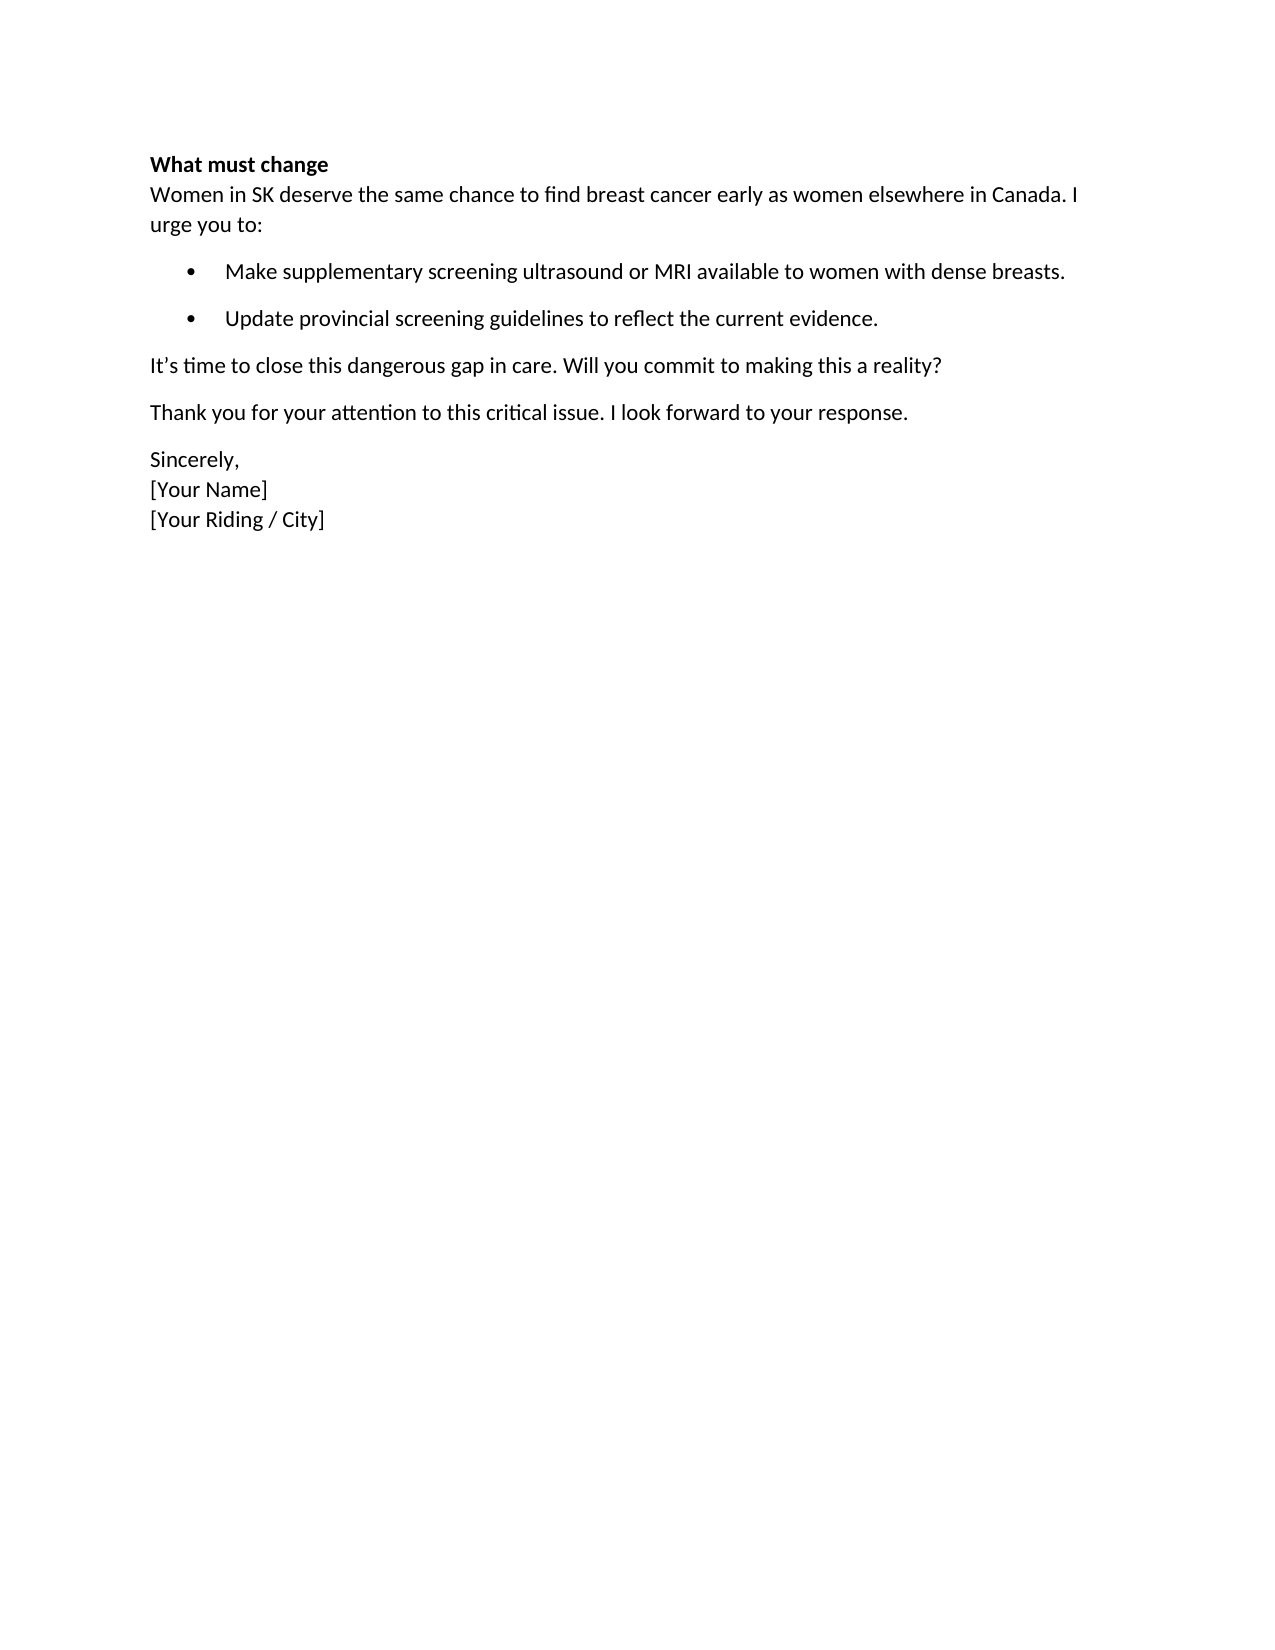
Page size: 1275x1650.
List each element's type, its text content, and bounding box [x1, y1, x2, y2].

text It’s time to close this dangerous gap in care. Will you commit to making this a reality? [150, 351, 1125, 379]
list Make supplementary screening ultrasound or MRI available to women with dense breasts. [187, 257, 1125, 285]
list Update provincial screening guidelines to reflect the current evidence. [187, 304, 1125, 332]
text Sincerely, [Your Name] [Your Riding / City] [150, 445, 1125, 533]
text Thank you for your attention to this critical issue. I look forward to your response. [150, 398, 1125, 426]
text What must change Women in SK deserve the same chance to find breast cancer early as women elsewhere in Canada. I urge you to: [150, 150, 1125, 238]
